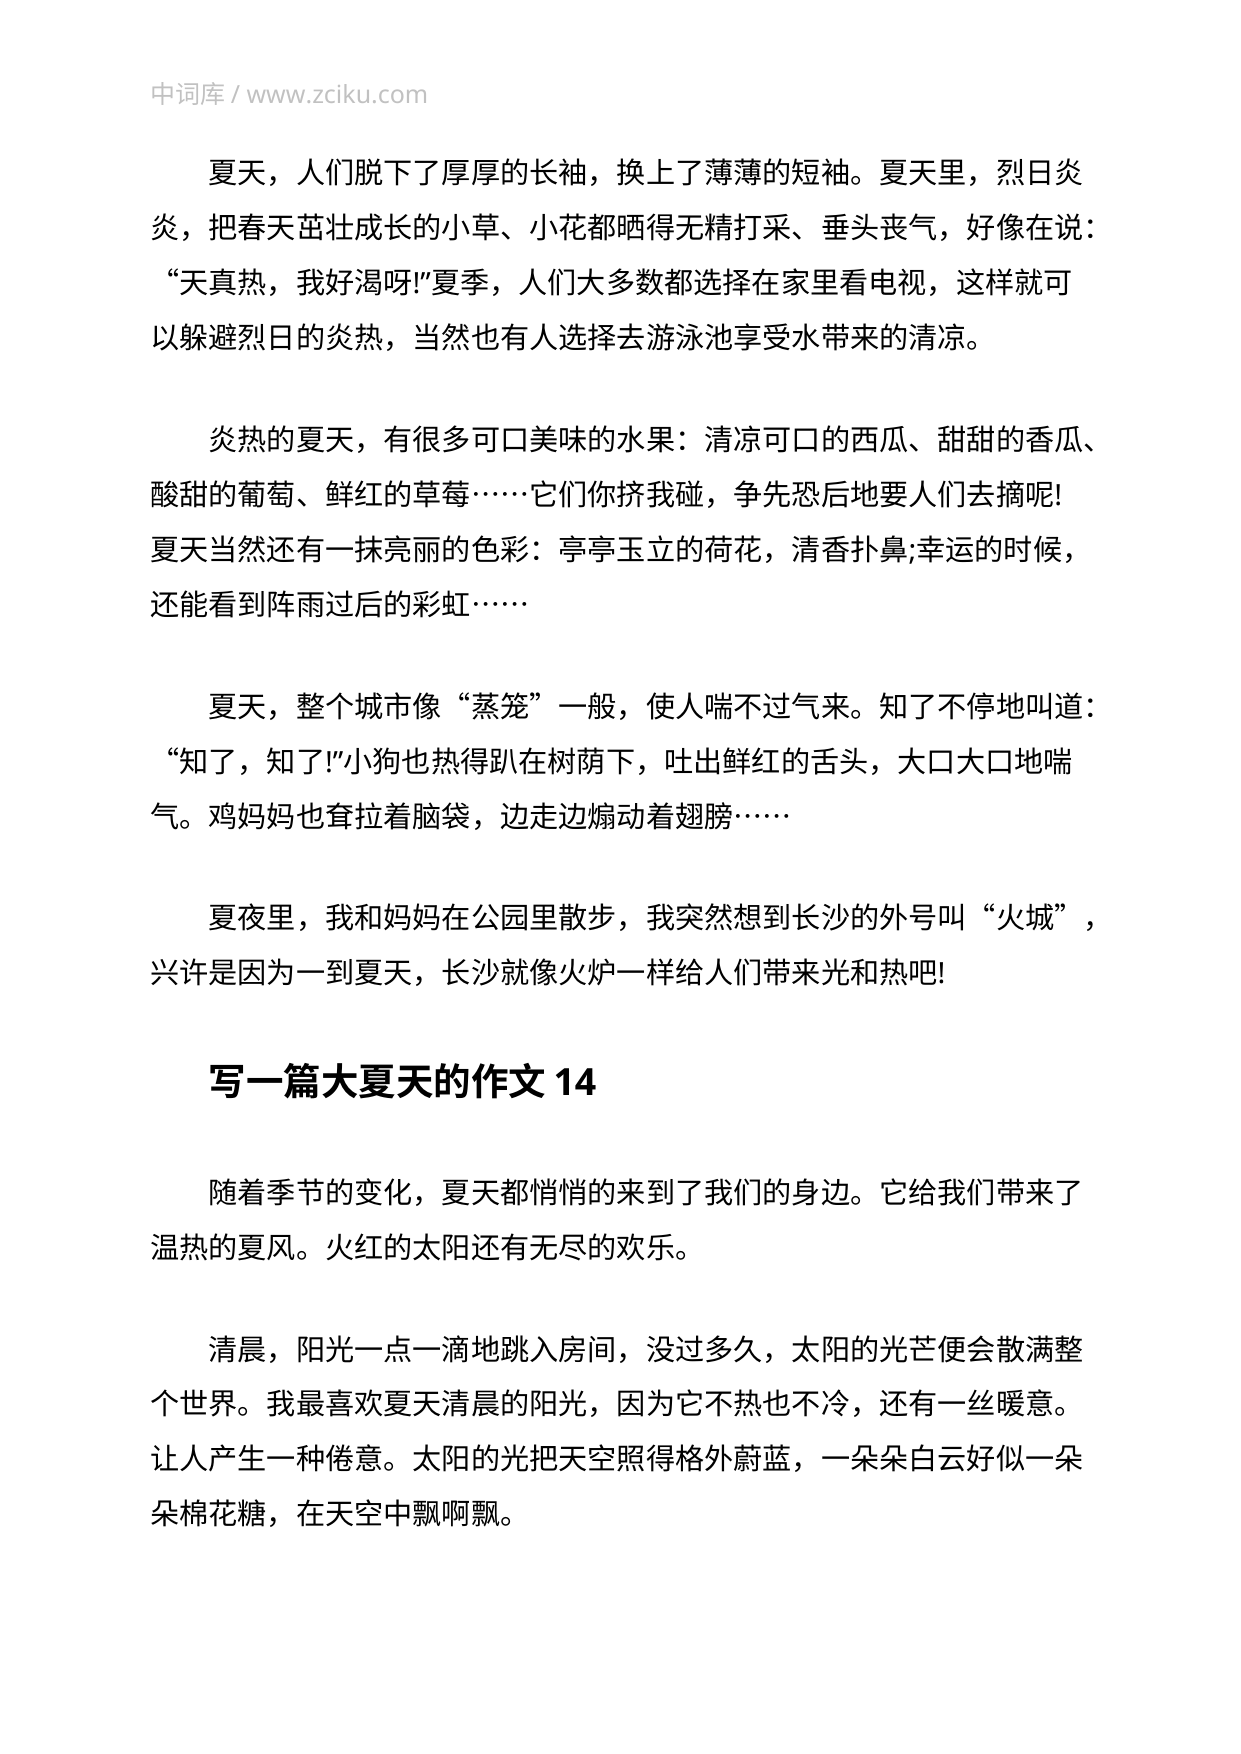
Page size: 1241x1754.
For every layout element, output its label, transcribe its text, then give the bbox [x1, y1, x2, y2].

text 夏天，人们脱下了厚厚的长袖，换上了薄薄的短袖。夏天里，烈日炎炎，把春天茁壮成长的小草、小花都晒得无精打采、垂头丧气，好像在说：“天真热，我好渴呀!”夏季，人们大多数都选择在家里看电视，这样就可以躲避烈日的炎热，当然也有人选择去游泳池享受水带来的清凉。 [150, 150, 1090, 357]
text 写一篇大夏天的作文14 [150, 1052, 1090, 1106]
text 随着季节的变化，夏天都悄悄的来到了我们的身边。它给我们带来了温热的夏风。火红的太阳还有无尽的欢乐。 [150, 1169, 1090, 1267]
text 夏夜里，我和妈妈在公园里散步，我突然想到长沙的外号叫“火城”，兴许是因为一到夏天，长沙就像火炉一样给人们带来光和热吧! [150, 895, 1090, 992]
text 夏天，整个城市像“蒸笼”一般，使人喘不过气来。知了不停地叫道：“知了，知了!”小狗也热得趴在树荫下，吐出鲜红的舌头，大口大口地喘气。鸡妈妈也耷拉着脑袋，边走边煽动着翅膀…… [150, 683, 1090, 835]
text 炎热的夏天，有很多可口美味的水果：清凉可口的西瓜、甜甜的香瓜、酸甜的葡萄、鲜红的草莓……它们你挤我碰，争先恐后地要人们去摘呢!夏天当然还有一抹亮丽的色彩：亭亭玉立的荷花，清香扑鼻;幸运的时候，还能看到阵雨过后的彩虹…… [150, 417, 1090, 624]
text 清晨，阳光一点一滴地跳入房间，没过多久，太阳的光芒便会散满整个世界。我最喜欢夏天清晨的阳光，因为它不热也不冷，还有一丝暖意。让人产生一种倦意。太阳的光把天空照得格外蔚蓝，一朵朵白云好似一朵朵棉花糖，在天空中飘啊飘。 [150, 1326, 1090, 1533]
